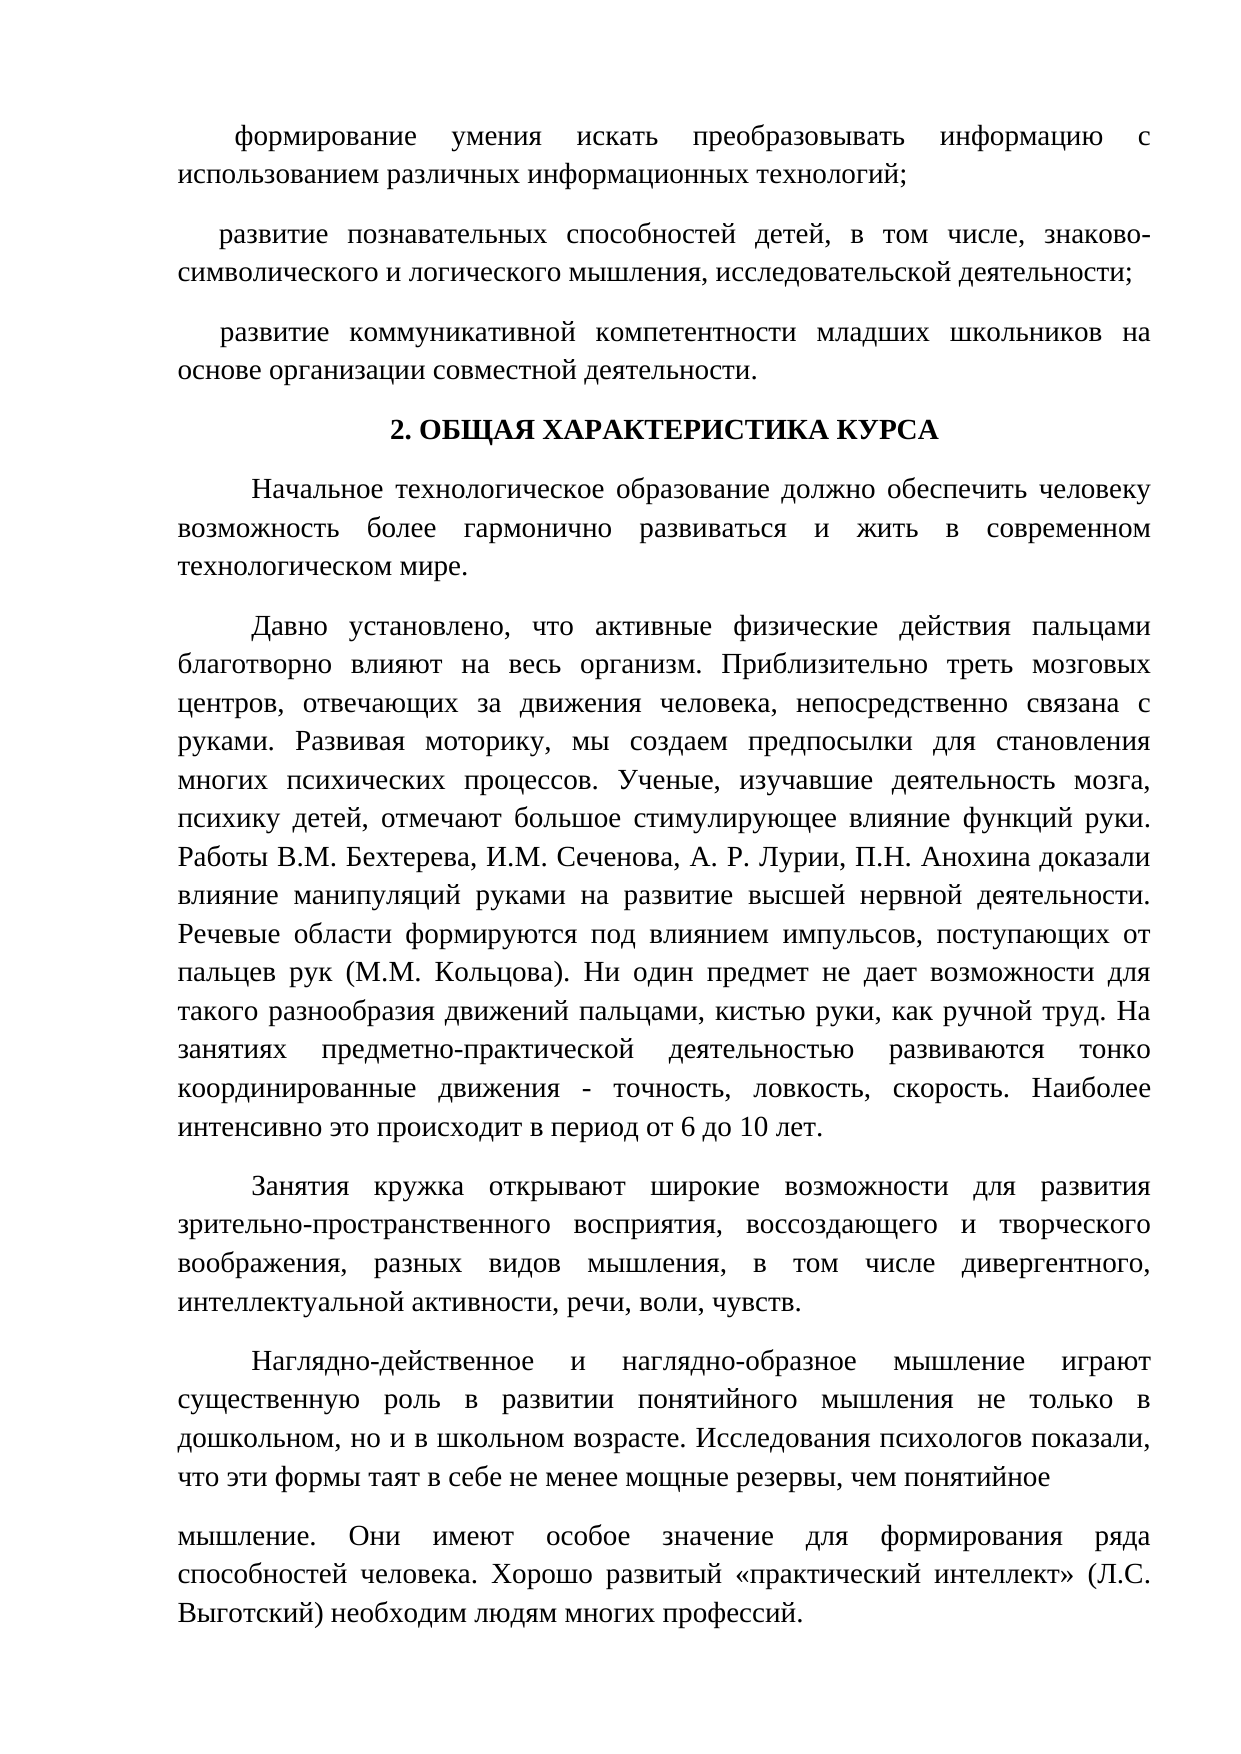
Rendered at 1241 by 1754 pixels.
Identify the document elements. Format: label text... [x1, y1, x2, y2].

text Давно установлено, что активные физические действия пальцами благотворно влияют на весь организм. Приблизительно треть мозговых центров, отвечающих за движения человека, непосредственно связана с руками. Развивая моторику, мы создаем предпосылки для становления многих психических процессов. Ученые, изучавшие деятельность мозга, психику детей, отмечают большое стимулирующее влияние функций руки. Работы В.М. Бехтерева, И.М. Сеченова, А. Р. Лурии, П.Н. Анохина доказали влияние манипуляций руками на развитие высшей нервной деятельности. Речевые области формируются под влиянием импульсов, поступающих от пальцев рук (М.М. Кольцова). Ни один предмет не дает возможности для такого разнообразия движений пальцами, кистью руки, как ручной труд. На занятиях предметно-практической деятельностью развиваются тонко координированные движения - точность, ловкость, скорость. Наиболее интенсивно это происходит в период от 6 до 10 лет. [177, 608, 1152, 1142]
text Занятия кружка открывают широкие возможности для развития зрительно-пространственного восприятия, воссоздающего и творческого воображения, разных видов мышления, в том числе дивергентного, интеллектуальной активности, речи, воли, чувств. [177, 1168, 1152, 1317]
text Наглядно-действенное и наглядно-образное мышление играют существенную роль в развитии понятийного мышления не только в дошкольном, но и в школьном возрасте. Исследования психологов показали, что эти формы таят в себе не менее мощные резервы, чем понятийное [177, 1343, 1152, 1492]
text мышление. Они имеют особое значение для формирования ряда способностей человека. Хорошо развитый «практический интеллект» (Л.С. Выготский) необходим людям многих профессий. [177, 1518, 1152, 1629]
text  развитие познавательных способностей детей, в том числе, знаково-символического и логического мышления, исследовательской деятельности; [177, 216, 1152, 288]
text  развитие коммуникативной компетентности младших школьников на основе организации совместной деятельности. [177, 314, 1152, 386]
text Начальное технологическое образование должно обеспечить человеку возможность более гармонично развиваться и жить в современном технологическом мире. [177, 471, 1152, 582]
text 2. ОБЩАЯ ХАРАКТЕРИСТИКА КУРСА [177, 412, 1152, 445]
text  формирование умения искать преобразовывать информацию с использованием различных информационных технологий; [177, 118, 1152, 190]
